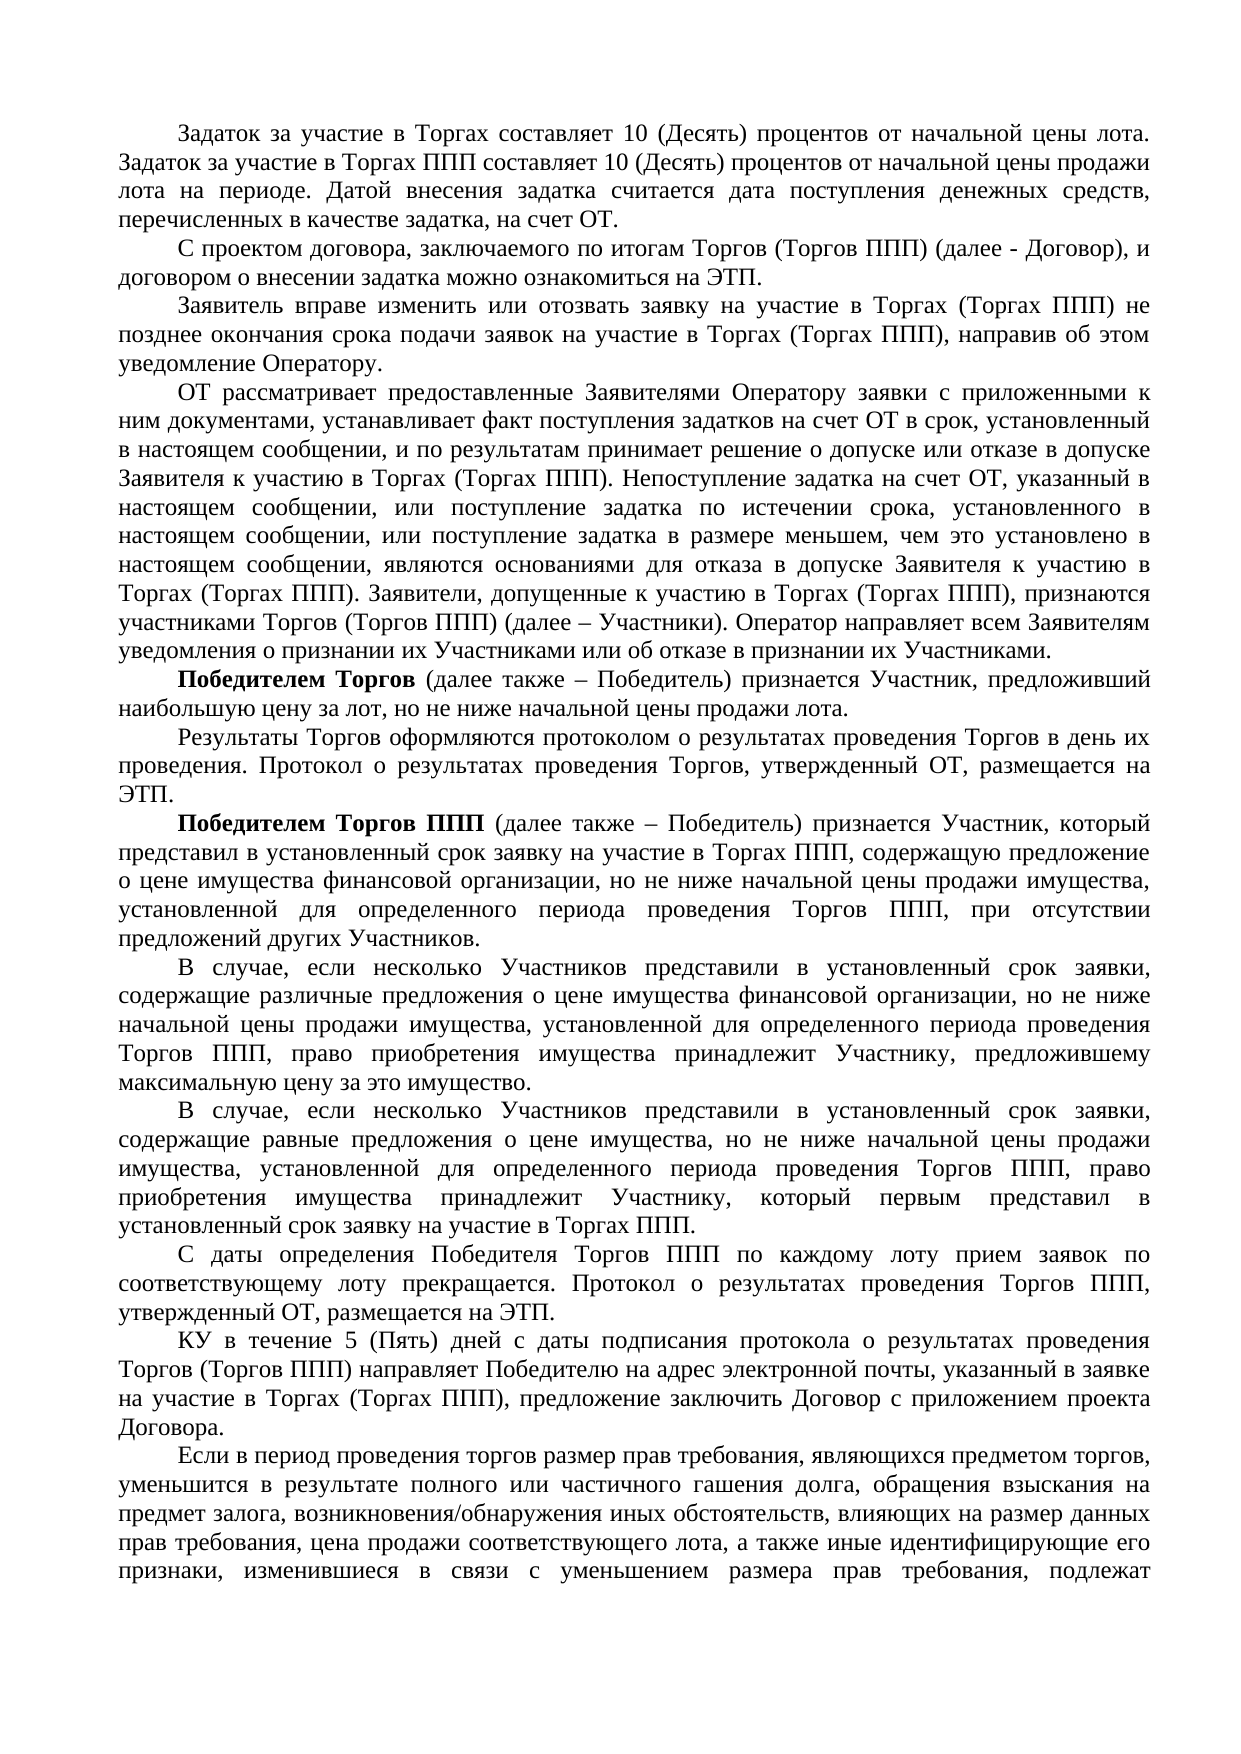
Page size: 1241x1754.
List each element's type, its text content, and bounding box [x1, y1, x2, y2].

text Победителем Торгов ППП (далее также – Победитель) признается Участник, который представил в установленный срок заявку на участие в Торгах ППП, содержащую предложение о цене имущества финансовой организации, но не ниже начальной цены продажи имущества, установленной для определенного периода проведения Торгов ППП, при отсутствии предложений других Участников. [118, 808, 1151, 952]
text В случае, если несколько Участников представили в установленный срок заявки, содержащие различные предложения о цене имущества финансовой организации, но не ниже начальной цены продажи имущества, установленной для определенного периода проведения Торгов ППП, право приобретения имущества принадлежит Участнику, предложившему максимальную цену за это имущество. [118, 952, 1151, 1096]
text Заявитель вправе изменить или отозвать заявку на участие в Торгах (Торгах ППП) не позднее окончания срока подачи заявок на участие в Торгах (Торгах ППП), направив об этом уведомление Оператору. [118, 291, 1151, 377]
text С проектом договора, заключаемого по итогам Торгов (Торгов ППП) (далее - Договор), и договором о внесении задатка можно ознакомиться на ЭТП. [118, 233, 1151, 291]
text В случае, если несколько Участников представили в установленный срок заявки, содержащие равные предложения о цене имущества, но не ниже начальной цены продажи имущества, установленной для определенного периода проведения Торгов ППП, право приобретения имущества принадлежит Участнику, который первым представил в установленный срок заявку на участие в Торгах ППП. [118, 1096, 1151, 1239]
text Результаты Торгов оформляются протоколом о результатах проведения Торгов в день их проведения. Протокол о результатах проведения Торгов, утвержденный ОТ, размещается на ЭТП. [118, 722, 1151, 808]
text КУ в течение 5 (Пять) дней с даты подписания протокола о результатах проведения Торгов (Торгов ППП) направляет Победителю на адрес электронной почты, указанный в заявке на участие в Торгах (Торгах ППП), предложение заключить Договор с приложением проекта Договора. [118, 1326, 1151, 1441]
text ОТ рассматривает предоставленные Заявителями Оператору заявки с приложенными к ним документами, устанавливает факт поступления задатков на счет ОТ в срок, установленный в настоящем сообщении, и по результатам принимает решение о допуске или отказе в допуске Заявителя к участию в Торгах (Торгах ППП). Непоступление задатка на счет ОТ, указанный в настоящем сообщении, или поступление задатка по истечении срока, установленного в настоящем сообщении, или поступление задатка в размере меньшем, чем это установлено в настоящем сообщении, являются основаниями для отказа в допуске Заявителя к участию в Торгах (Торгах ППП). Заявители, допущенные к участию в Торгах (Торгах ППП), признаются участниками Торгов (Торгов ППП) (далее – Участники). Оператор направляет всем Заявителям уведомления о признании их Участниками или об отказе в признании их Участниками. [118, 377, 1151, 664]
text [118, 1441, 1151, 1584]
text С даты определения Победителя Торгов ППП по каждому лоту прием заявок по соответствующему лоту прекращается. Протокол о результатах проведения Торгов ППП, утвержденный ОТ, размещается на ЭТП. [118, 1239, 1151, 1326]
text Задаток за участие в Торгах составляет 10 (Десять) процентов от начальной цены лота. Задаток за участие в Торгах ППП составляет 10 (Десять) процентов от начальной цены продажи лота на периоде. Датой внесения задатка считается дата поступления денежных средств, перечисленных в качестве задатка, на счет ОТ. [118, 118, 1151, 233]
text Победителем Торгов (далее также – Победитель) признается Участник, предложивший наибольшую цену за лот, но не ниже начальной цены продажи лота. [118, 664, 1151, 722]
